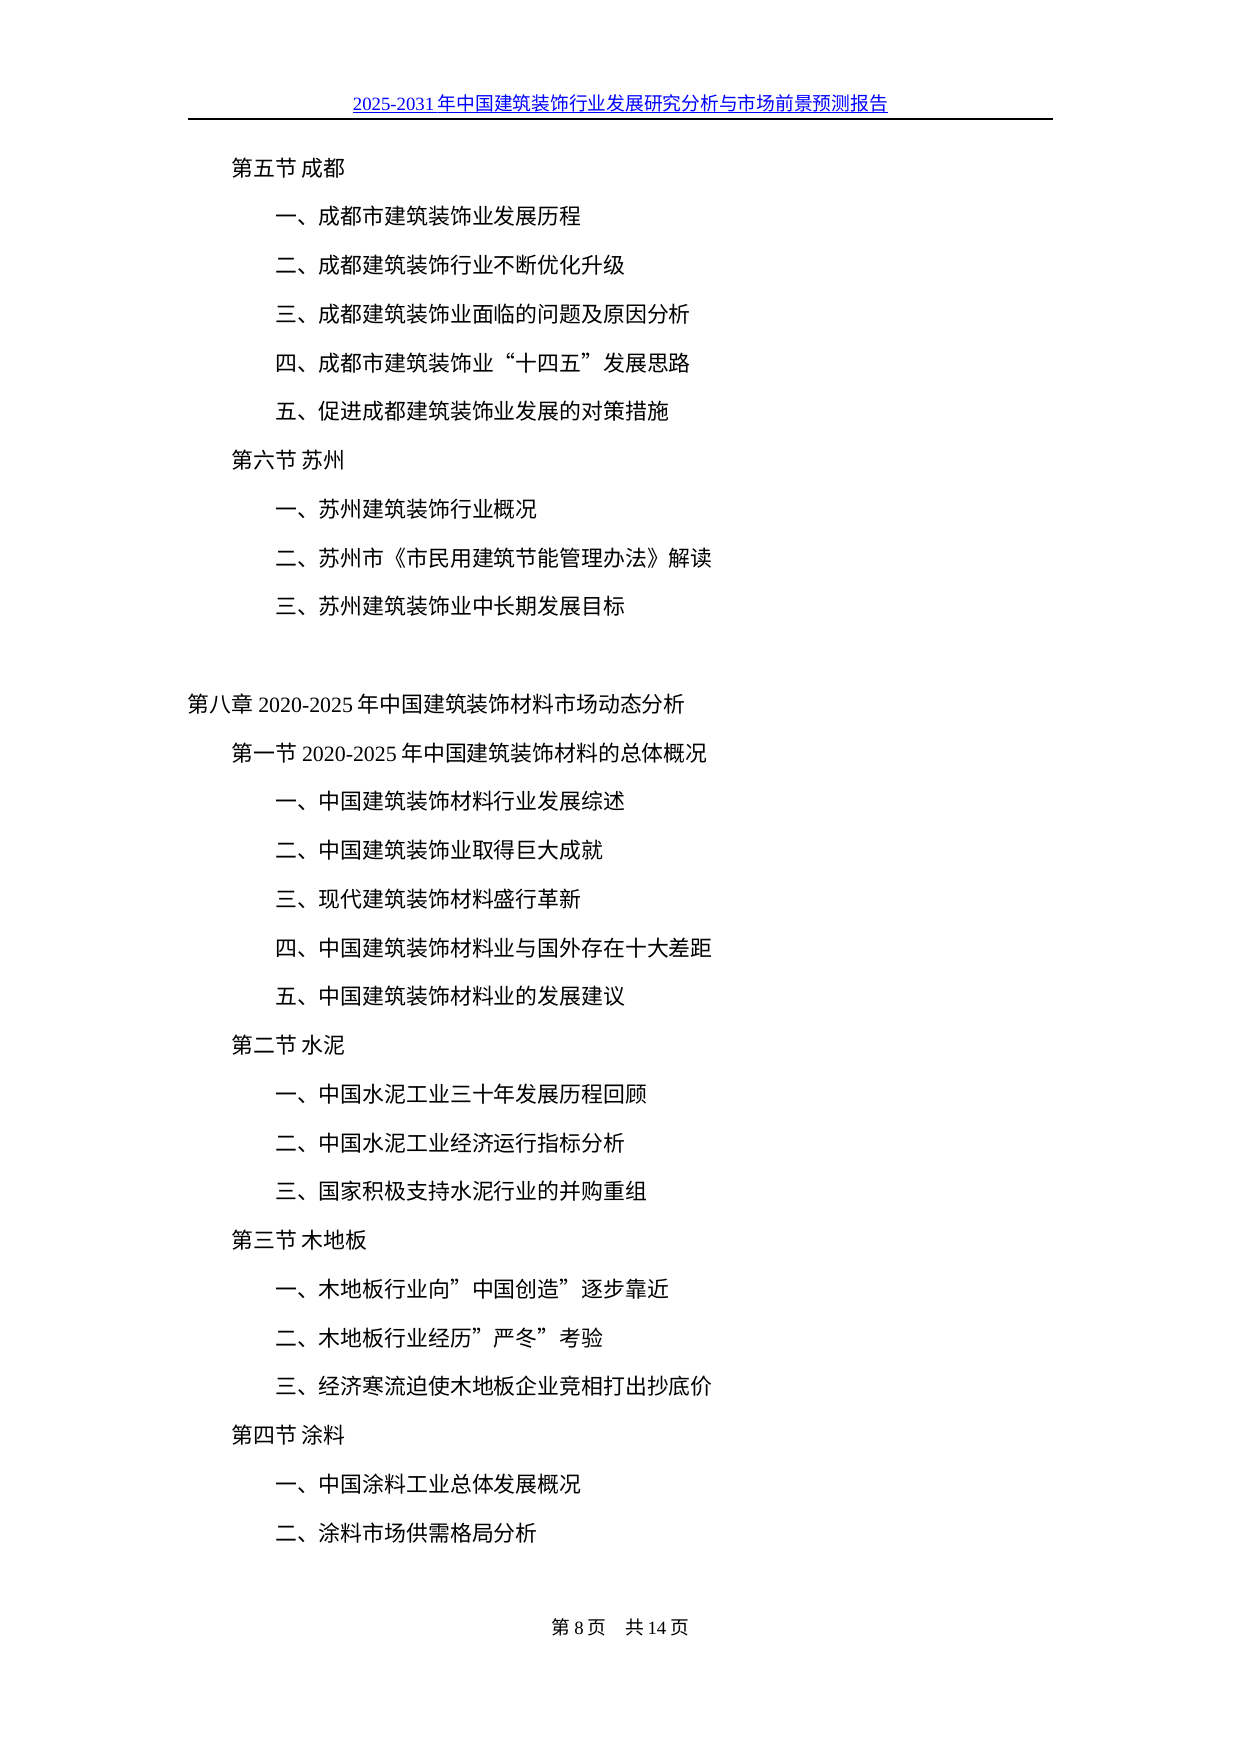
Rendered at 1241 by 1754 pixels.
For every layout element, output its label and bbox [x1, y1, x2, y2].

text [187, 150, 1053, 1548]
